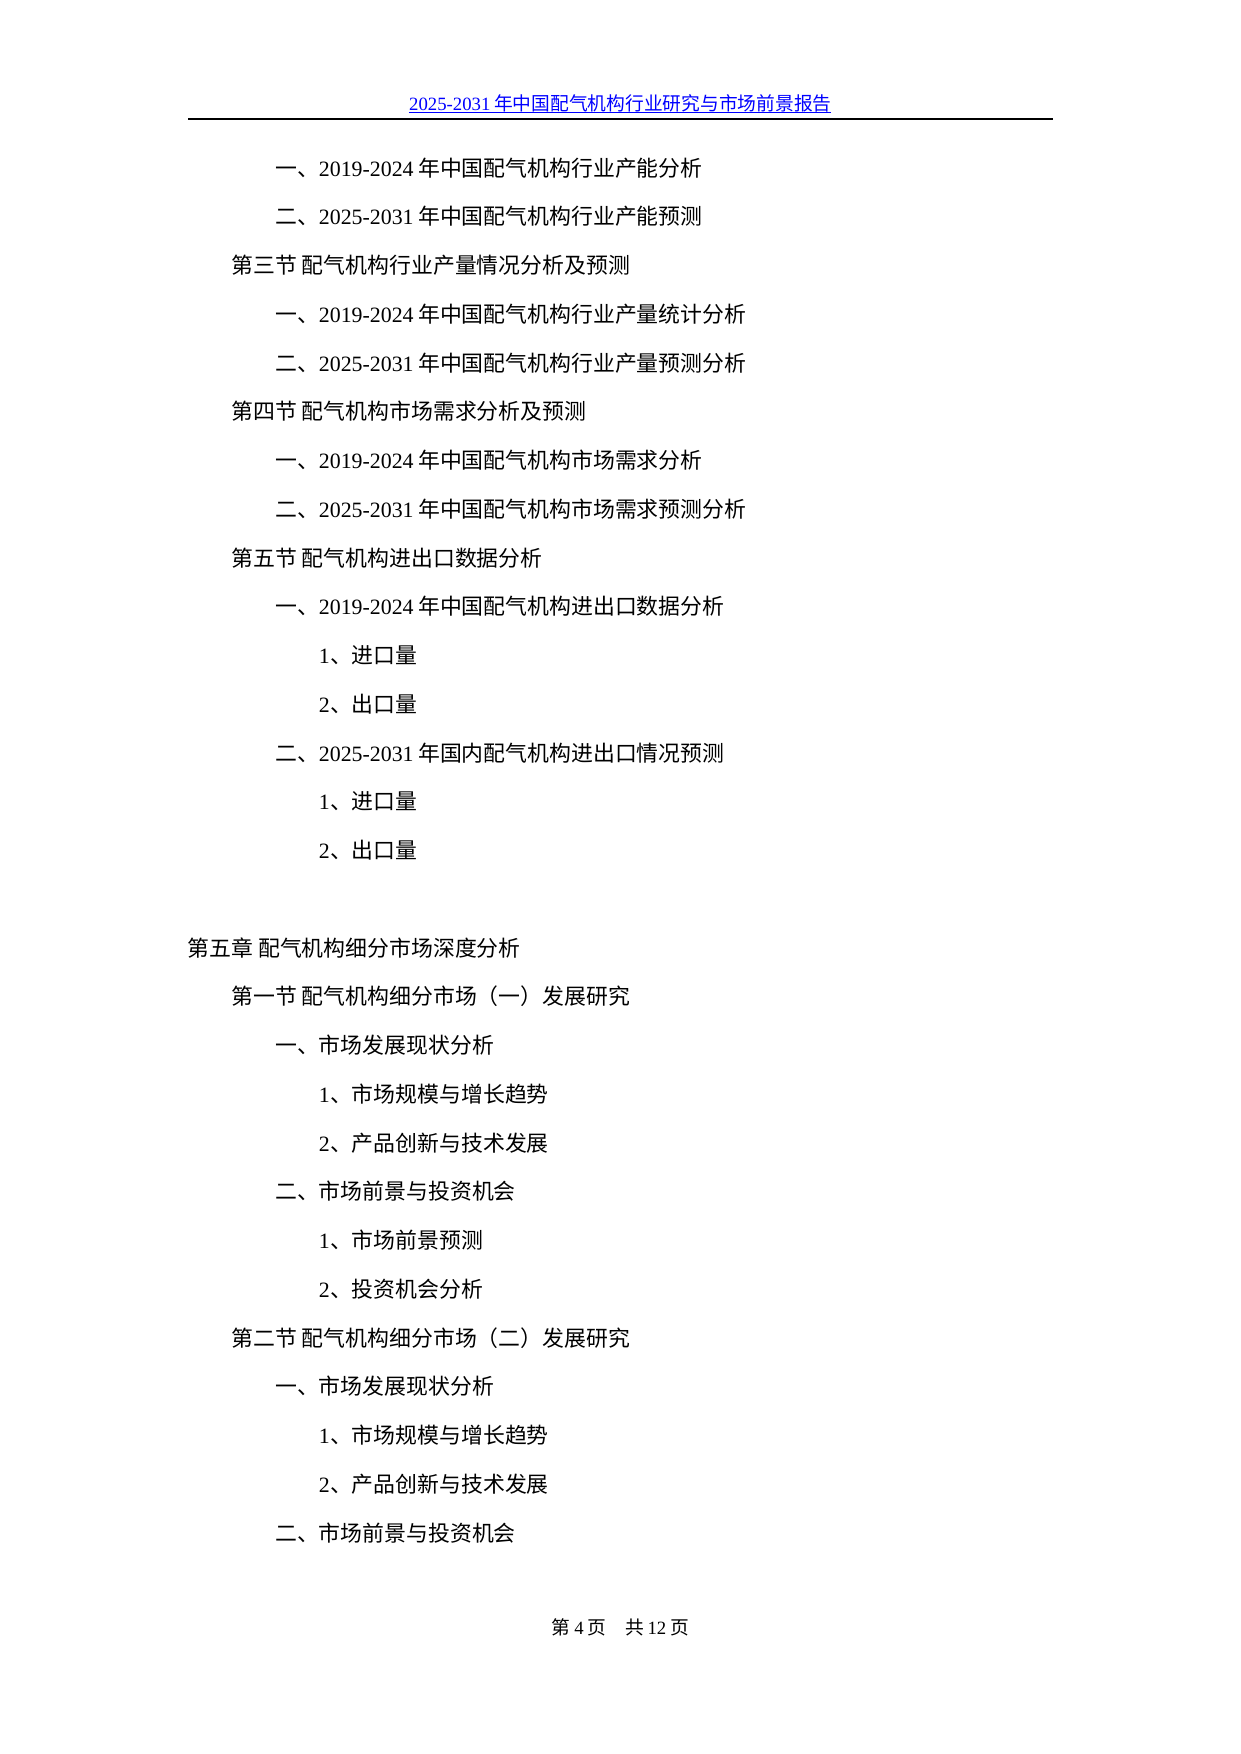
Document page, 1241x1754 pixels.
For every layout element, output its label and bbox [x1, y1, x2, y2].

text [187, 150, 1053, 1548]
